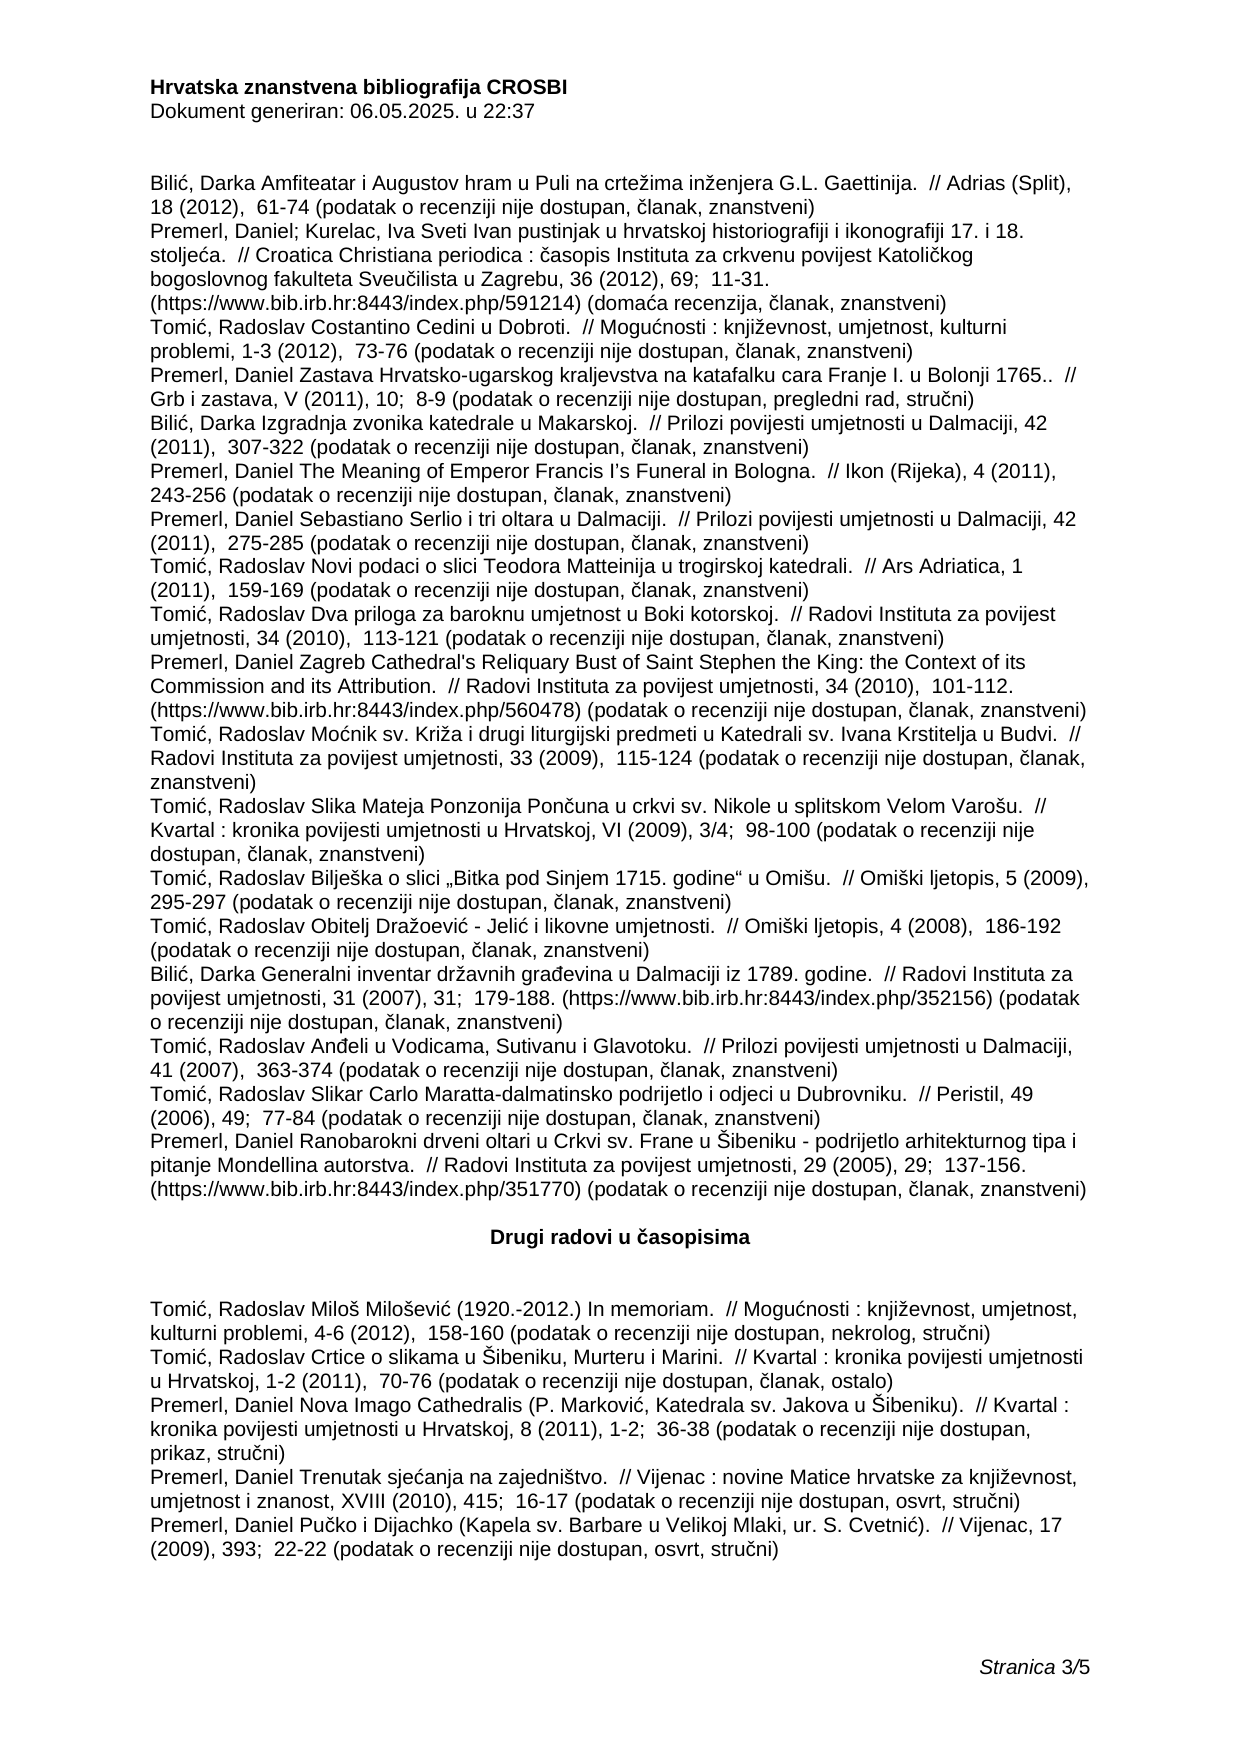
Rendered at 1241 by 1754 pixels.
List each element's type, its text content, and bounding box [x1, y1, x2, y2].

text Tomić, Radoslav [150, 866, 1090, 914]
text Premerl, Daniel [150, 458, 1090, 506]
subtitle Drugi radovi u časopisima [150, 1225, 1090, 1249]
text Tomić, Radoslav [150, 315, 1090, 363]
text Premerl, Daniel [150, 1393, 1090, 1465]
text Tomić, Radoslav [150, 794, 1090, 866]
text Tomić, Radoslav [150, 1081, 1090, 1129]
text Bilić, Darka [150, 962, 1090, 1033]
text Premerl, Daniel [150, 1513, 1090, 1561]
text Premerl, Daniel [150, 1129, 1090, 1201]
text Premerl, Daniel; Kurelac, Iva [150, 219, 1090, 315]
text Premerl, Daniel [150, 506, 1090, 554]
text Tomić, Radoslav [150, 602, 1090, 650]
text Tomić, Radoslav [150, 554, 1090, 602]
text Tomić, Radoslav [150, 914, 1090, 962]
text Tomić, Radoslav [150, 1297, 1090, 1345]
text Tomić, Radoslav [150, 1033, 1090, 1081]
text Bilić, Darka [150, 411, 1090, 458]
text Premerl, Daniel [150, 363, 1090, 411]
text Premerl, Daniel [150, 650, 1090, 722]
text Bilić, Darka [150, 171, 1090, 219]
text Premerl, Daniel [150, 1465, 1090, 1513]
text Tomić, Radoslav [150, 1345, 1090, 1393]
text Tomić, Radoslav [150, 722, 1090, 794]
